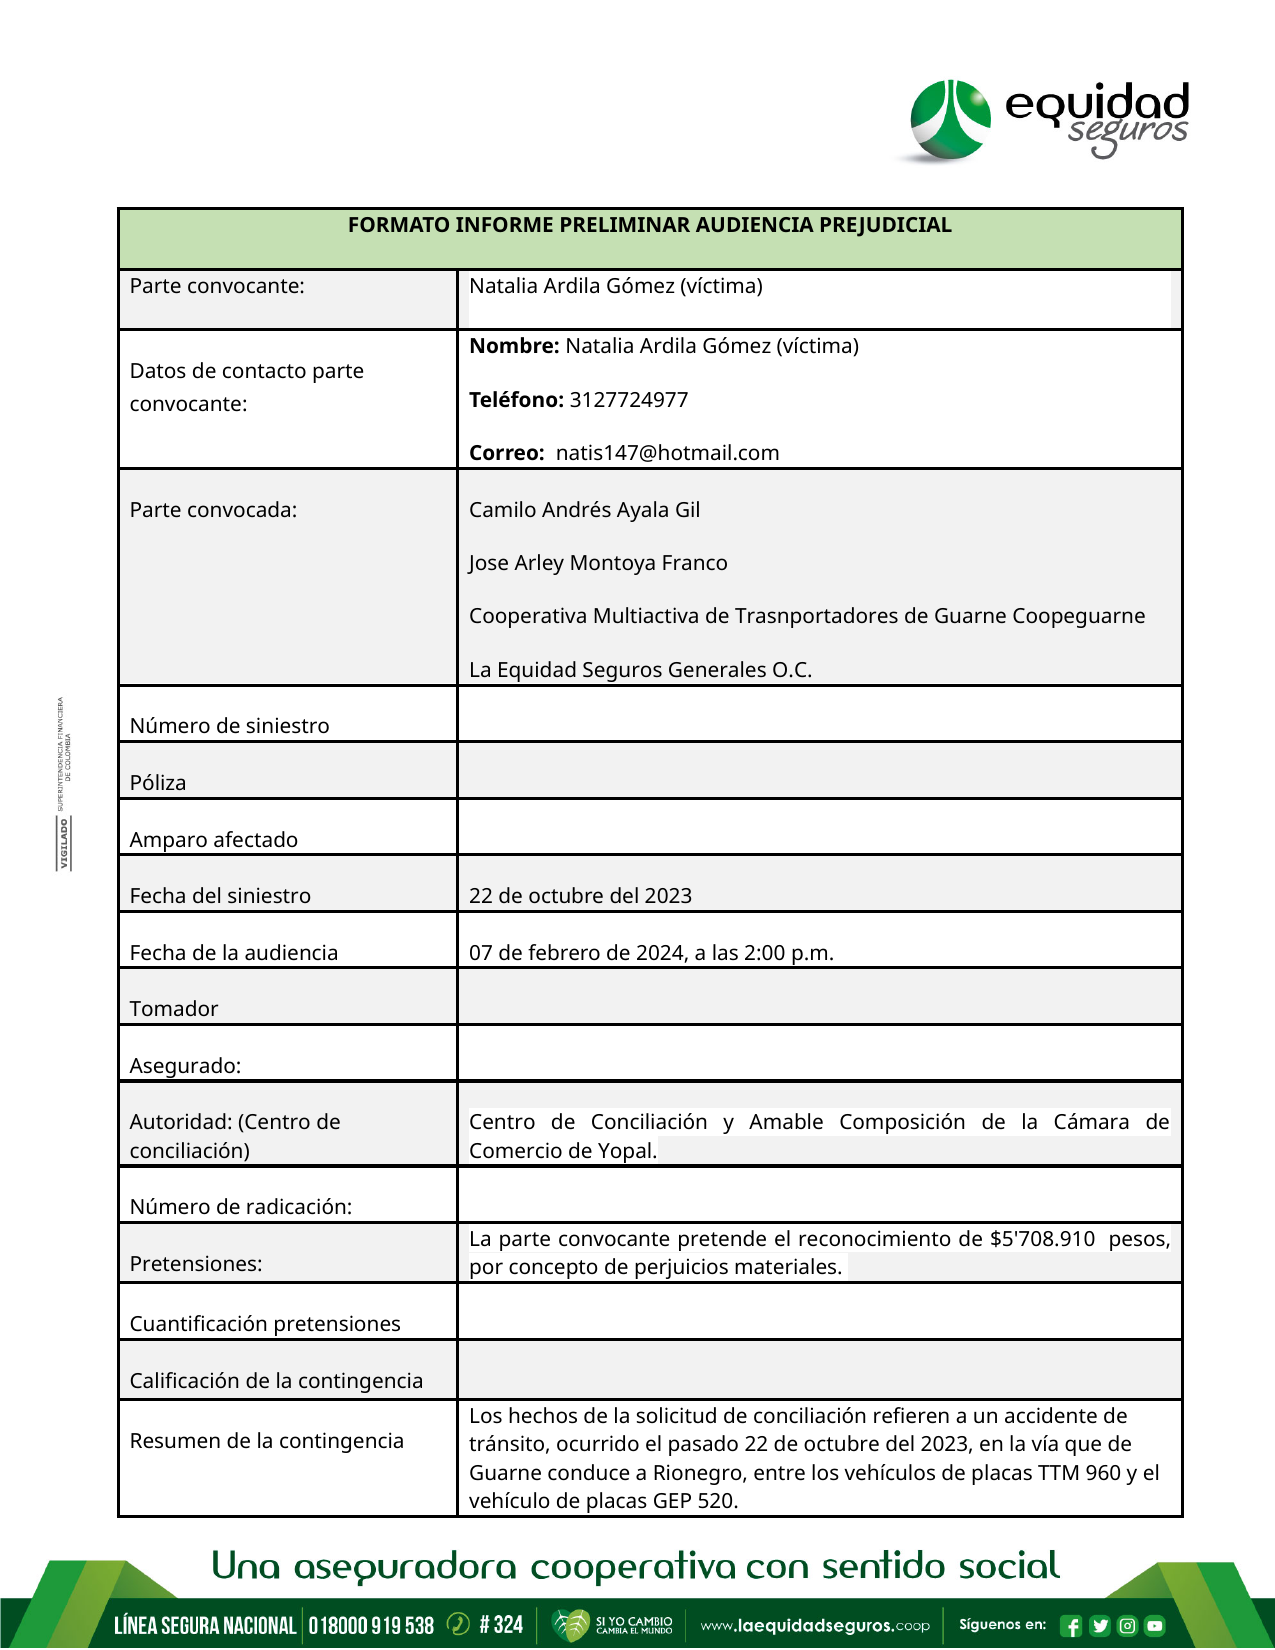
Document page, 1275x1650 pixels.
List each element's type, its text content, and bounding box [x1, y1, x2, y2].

table_cell Pretensiones: [120, 1224, 456, 1281]
table_cell [459, 1284, 1181, 1338]
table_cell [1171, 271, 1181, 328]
table_cell Centro de Conciliación y Amable Composición de la Cámara de Comercio de Yopal. [459, 1083, 1181, 1164]
table_cell Asegurado: [120, 1026, 456, 1079]
table_cell Nombre: Natalia Ardila Gómez (víctima) Teléfono: 3127724977 Correo: natis147@hotmail.com [459, 331, 1181, 467]
table_cell La parte convocante pretende el reconocimiento de $5'708.910 pesos, por concepto de perjuicios materiales. [459, 1224, 1181, 1281]
table_cell Amparo afectado [120, 800, 456, 853]
table_cell 22 de octubre del 2023 [459, 856, 1181, 910]
table_cell [459, 743, 1181, 797]
table_cell Póliza [120, 743, 456, 797]
table_cell [459, 687, 1181, 740]
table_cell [120, 1401, 456, 1515]
table_cell Número de radicación: [120, 1168, 456, 1221]
table_cell Número de siniestro [120, 687, 456, 740]
table_cell Fecha del siniestro [120, 856, 456, 910]
table_cell Autoridad: (Centro de conciliación) [120, 1083, 456, 1164]
table_cell [459, 1341, 1181, 1398]
table_cell Parte convocante: [120, 271, 456, 328]
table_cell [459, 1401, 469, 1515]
table_cell [459, 969, 1181, 1023]
table_cell Calificación de la contingencia [120, 1341, 456, 1398]
table_cell Tomador [120, 969, 456, 1023]
table_cell [459, 800, 1181, 853]
table_header FORMATO INFORME PRELIMINAR AUDIENCIA PREJUDICIAL [120, 210, 1181, 268]
table_cell Camilo Andrés Ayala Gil Jose Arley Montoya Franco Cooperativa Multiactiva de Trasnportadores de Guarne Coopeguarne La Equidad Seguros Generales O.C. [459, 470, 1181, 683]
table_cell Datos de contacto parte convocante: [120, 331, 456, 467]
table_cell 07 de febrero de 2024, a las 2:00 p.m. [459, 913, 1181, 966]
picture [0, 0, 1275, 1648]
table_cell Cuantificación pretensiones [120, 1284, 456, 1338]
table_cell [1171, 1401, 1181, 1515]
table_cell Fecha de la audiencia [120, 913, 456, 966]
table_cell Parte convocada: [120, 470, 456, 683]
table_cell [459, 1168, 1181, 1221]
table_cell [459, 1026, 1181, 1079]
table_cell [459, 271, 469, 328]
